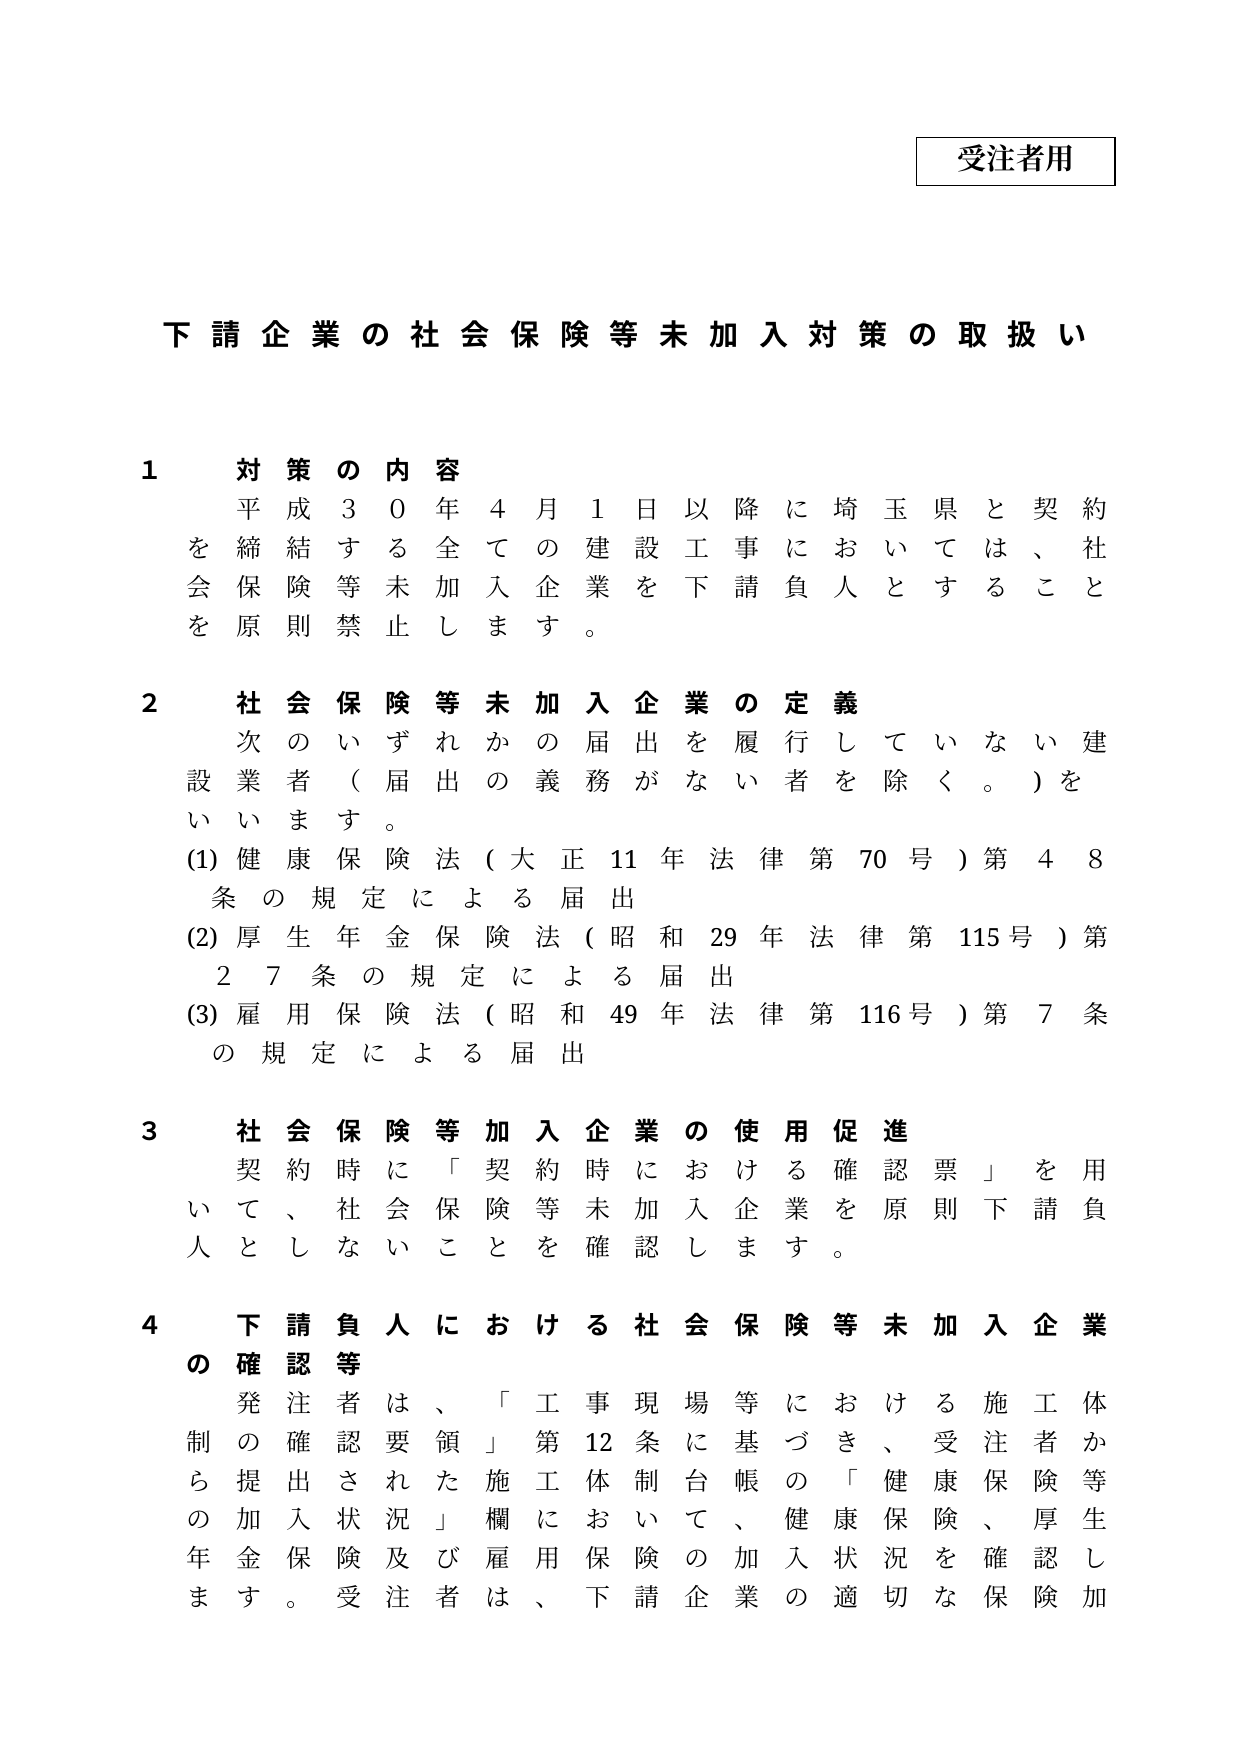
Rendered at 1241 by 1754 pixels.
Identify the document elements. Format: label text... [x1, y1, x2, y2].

text (3) 雇用保険法(昭和49年法律第116号)第７条の規定による届出 [162, 993, 1133, 1071]
text (2) 厚生年金保険法(昭和29年法律第115号)第２７条の規定による届出 [162, 916, 1133, 993]
text ２ 社会保険等未加入企業の定義 [137, 683, 1133, 722]
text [137, 1382, 1133, 1615]
text 平成３０年４月１日以降に埼玉県と契約を締結する全ての建設工事においては、社会保険等未加入企業を下請負人とすることを原則禁止します。 [162, 488, 1133, 644]
text １ 対策の内容 [137, 449, 1133, 488]
text ３ 社会保険等加入企業の使用促進 [137, 1110, 1133, 1149]
text 次のいずれかの届出を履行していない建設業者（届出の義務がない者を除く。)をいいます。 [162, 722, 1133, 838]
text 下請企業の社会保険等未加入対策の取扱い [137, 294, 1133, 372]
text 契約時に「契約時における確認票」を用いて、社会保険等未加入企業を原則下請負人としないことを確認します。 [137, 1149, 1133, 1266]
text ４ 下請負人における社会保険等未加入企業の確認等 [137, 1304, 1133, 1382]
text (1) 健康保険法(大正11年法律第70号)第４８条の規定による届出 [162, 838, 1133, 916]
